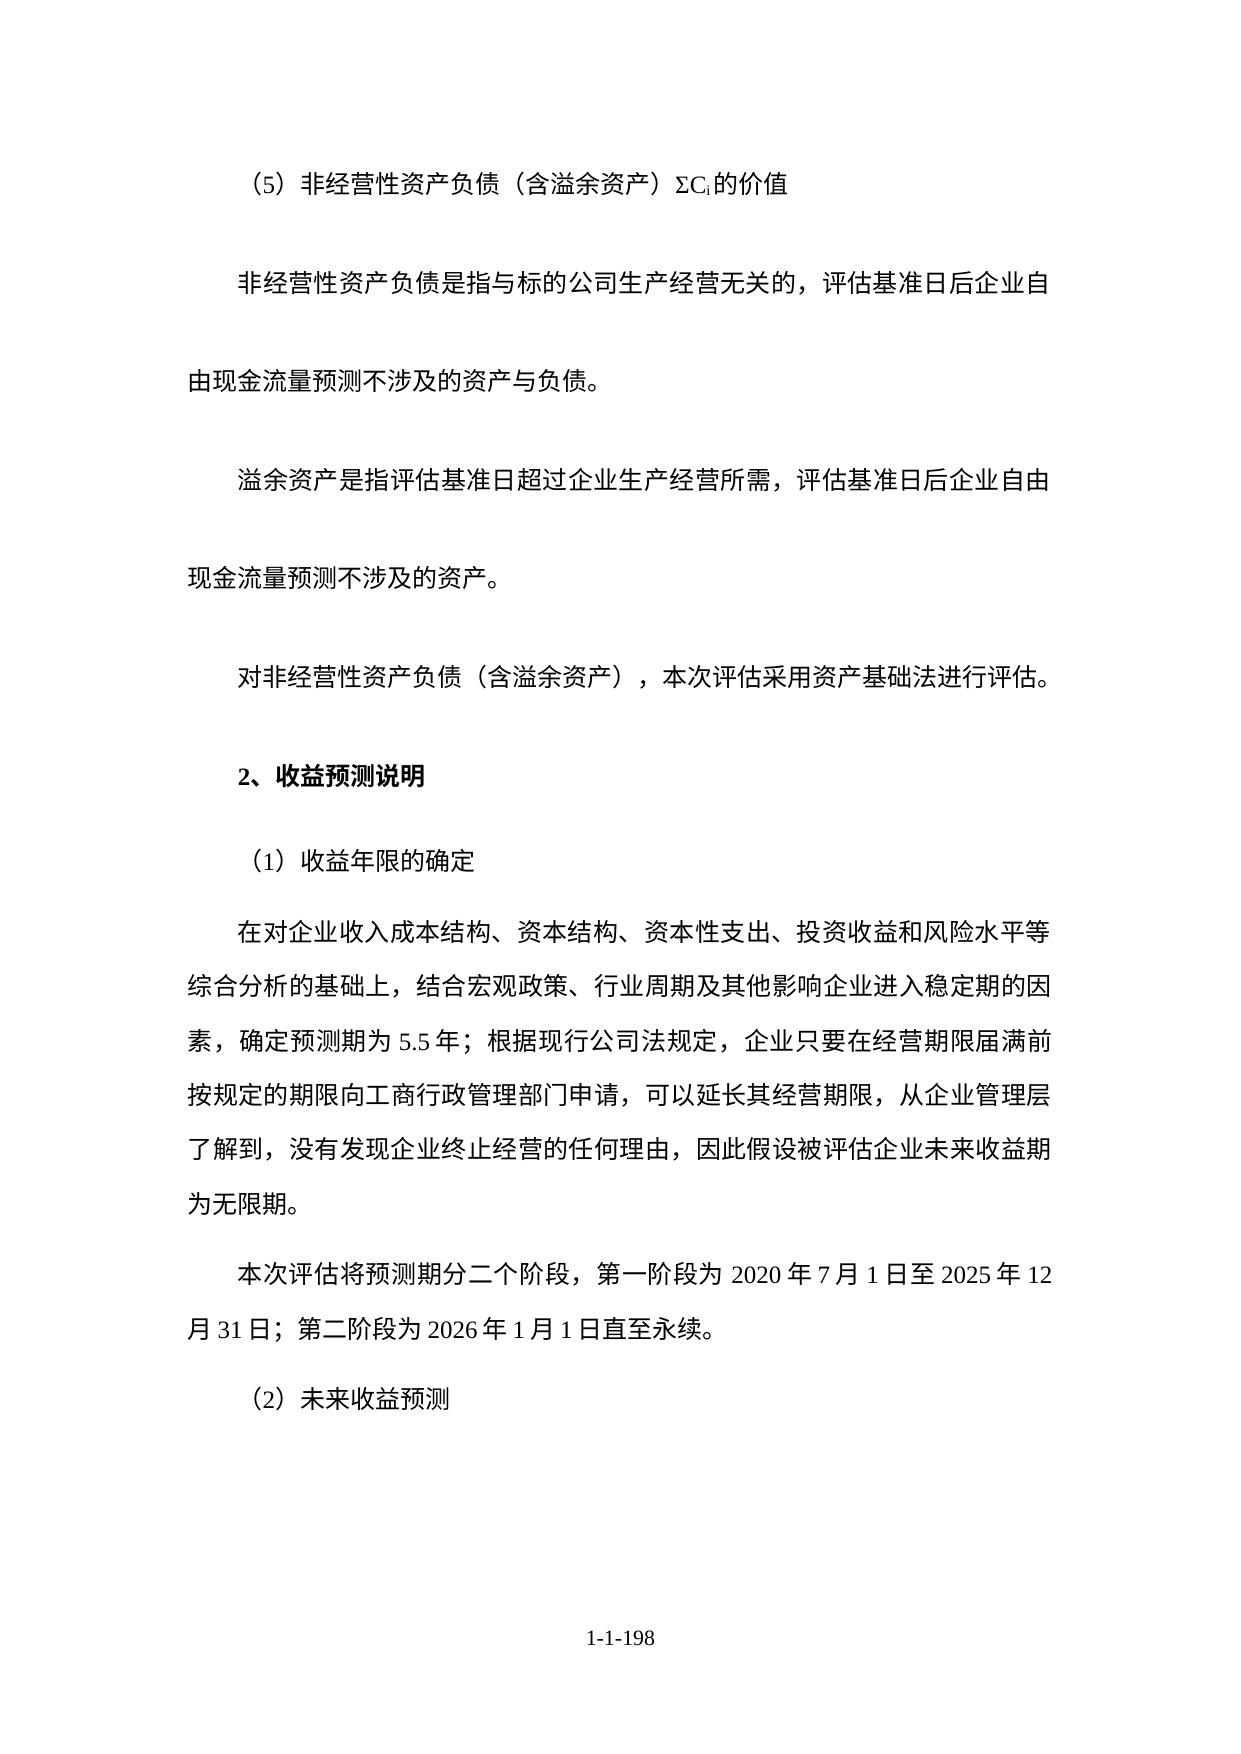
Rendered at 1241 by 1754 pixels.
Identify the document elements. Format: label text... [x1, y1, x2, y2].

text （2）未来收益预测 [187, 1380, 1053, 1416]
text （5）非经营性资产负债（含溢余资产）ΣCi的价值 [187, 150, 1053, 215]
text 非经营性资产负债是指与标的公司生产经营无关的，评估基准日后企业自由现金流量预测不涉及的资产与负债。 [187, 249, 1053, 412]
text 在对企业收入成本结构、资本结构、资本性支出、投资收益和风险水平等综合分析的基础上，结合宏观政策、行业周期及其他影响企业进入稳定期的因素，确定预测期为5.5年；根据现行公司法规定，企业只要在经营期限届满前按规定的期限向工商行政管理部门申请，可以延长其经营期限，从企业管理层了解到，没有发现企业终止经营的任何理由，因此假设被评估企业未来收益期为无限期。 [187, 912, 1053, 1221]
text （1）收益年限的确定 [187, 842, 1053, 878]
text 2、收益预测说明 [187, 742, 1053, 807]
text 溢余资产是指评估基准日超过企业生产经营所需，评估基准日后企业自由现金流量预测不涉及的资产。 [187, 446, 1053, 609]
text 对非经营性资产负债（含溢余资产），本次评估采用资产基础法进行评估。 [187, 643, 1053, 708]
text 本次评估将预测期分二个阶段，第一阶段为2020年7月1日至2025年12月31日；第二阶段为2026年1月1日直至永续。 [187, 1255, 1053, 1346]
